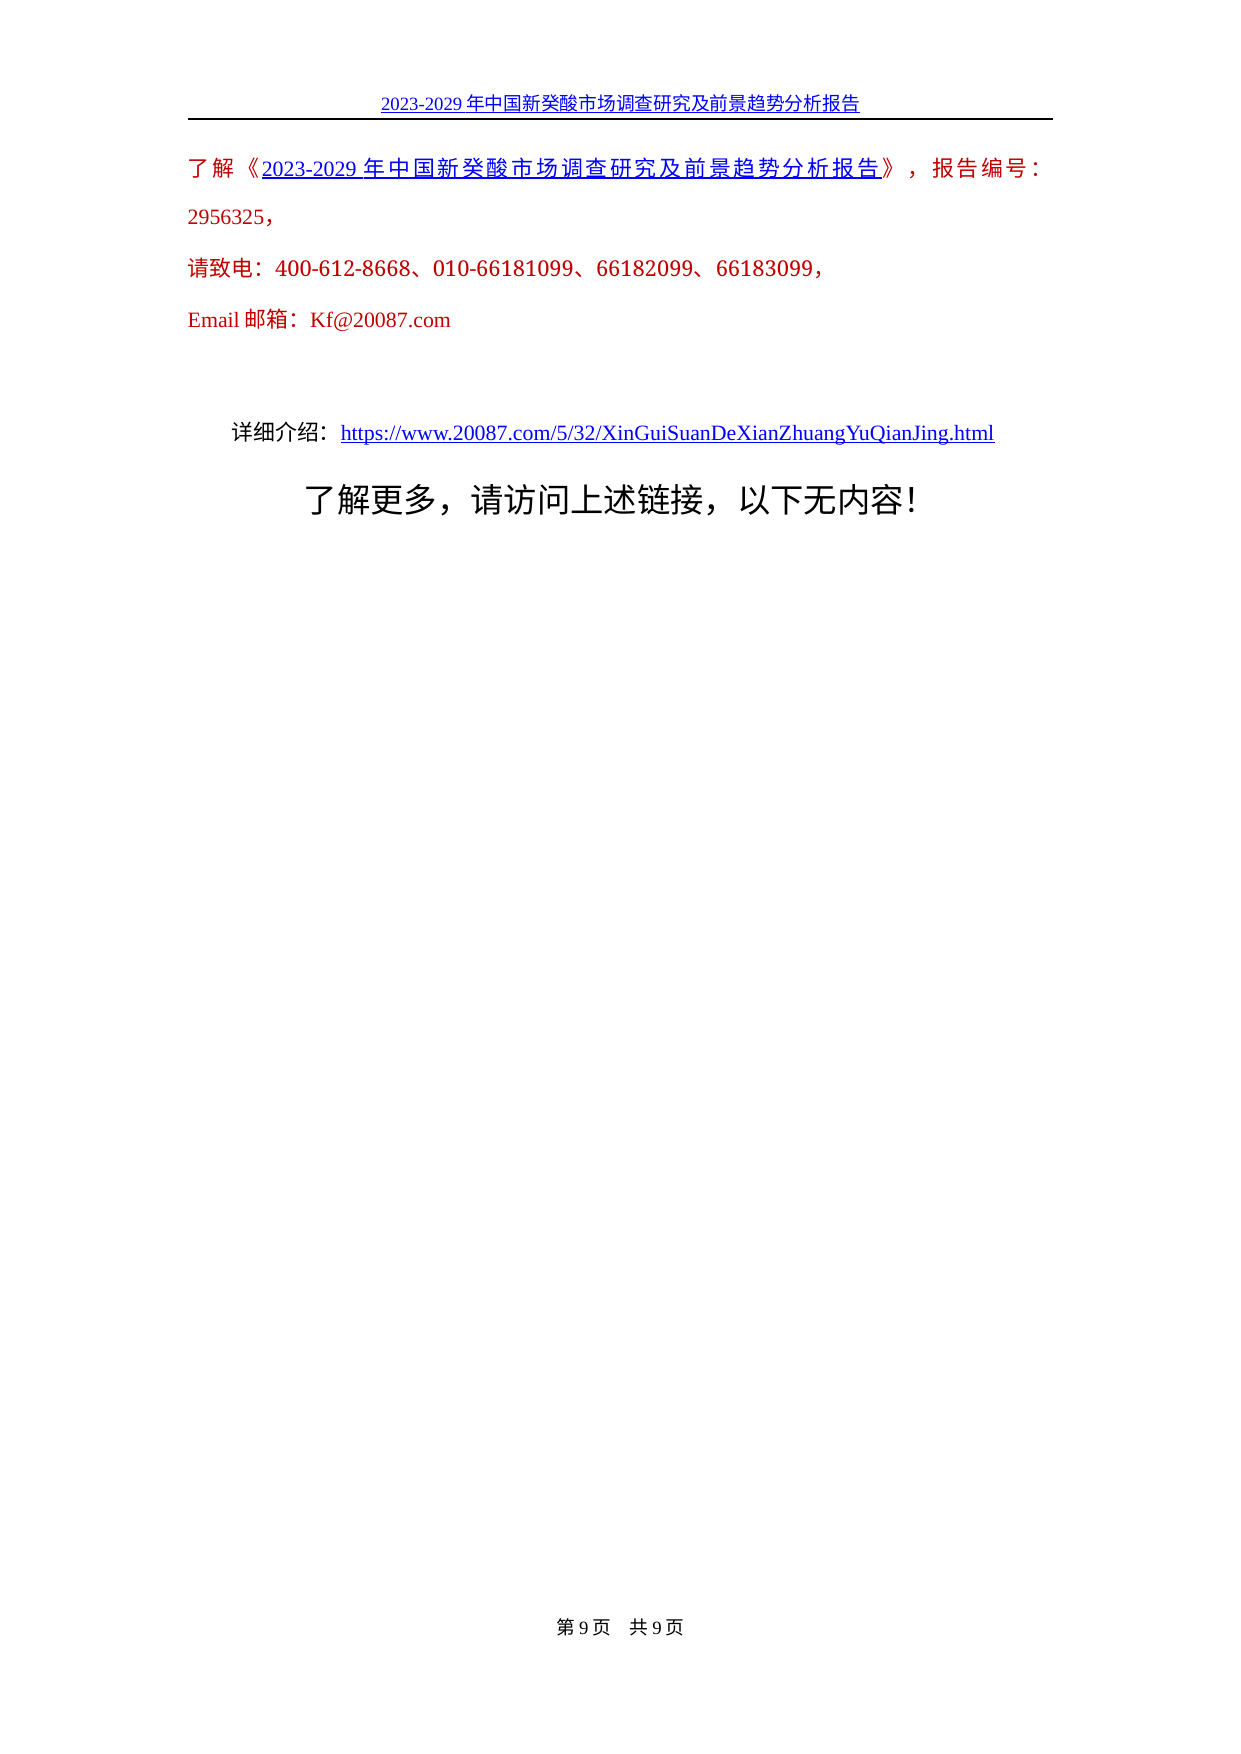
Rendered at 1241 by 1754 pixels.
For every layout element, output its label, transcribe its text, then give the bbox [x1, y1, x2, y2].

text Email邮箱：Kf@20087.com [187, 302, 1053, 334]
title 了解更多，请访问上述链接，以下无内容！ [187, 465, 1053, 530]
text 请致电：400-612-8668、010-66181099、66182099、66183099， [187, 251, 1053, 283]
text 详细介绍：https://www.20087.com/5/32/XinGuiSuanDeXianZhuangYuQianJing.html [187, 415, 1053, 447]
text 了解《2023-2029年中国新癸酸市场调查研究及前景趋势分析报告》，报告编号：2956325， [187, 150, 1053, 231]
